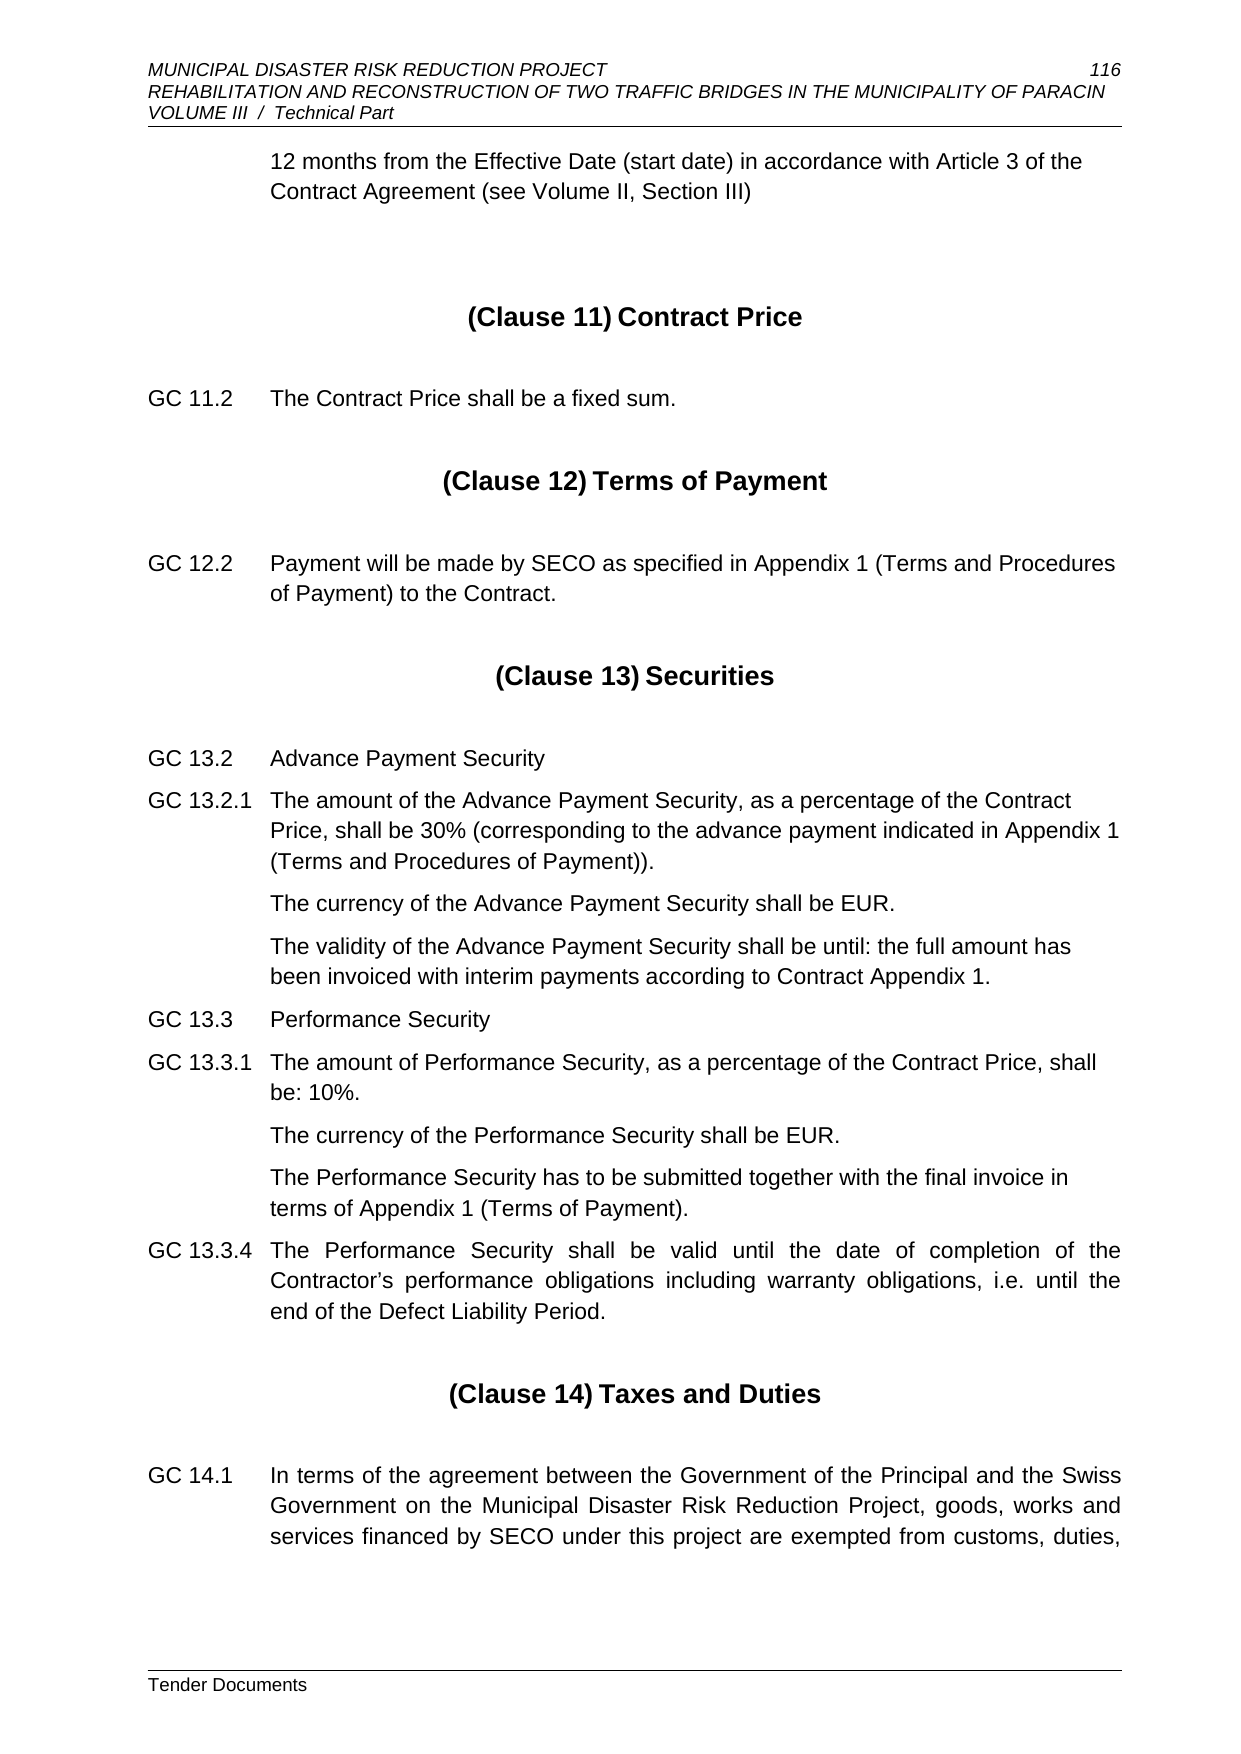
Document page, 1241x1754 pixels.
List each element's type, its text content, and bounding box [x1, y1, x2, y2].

text The currency of the Advance Payment Security shall be EUR. [270, 890, 1122, 917]
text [148, 1462, 1122, 1549]
text GC 13.2.1 The amount of the Advance Payment Security, as a percentage of the Contract Price, shall be 30% (corresponding to the advance payment indicated in Appendix 1 (Terms and Procedures of Payment)). [148, 787, 1122, 874]
text GC 13.2 Advance Payment Security [148, 744, 1122, 771]
subtitle (Clause 13) Securities [148, 660, 1122, 691]
text GC 13.3 Performance Security [148, 1006, 1122, 1032]
text The currency of the Performance Security shall be EUR. [270, 1122, 1122, 1148]
text The validity of the Advance Payment Security shall be until: the full amount has been invoiced with interim payments according to Contract Appendix 1. [270, 933, 1122, 990]
text GC 13.3.1 The amount of Performance Security, as a percentage of the Contract Price, shall be: 10%. [148, 1049, 1122, 1105]
text 12 months from the Effective Date (start date) in accordance with Article 3 of the Contract Agreement (see Volume II, Section III) [270, 148, 1122, 204]
text The Performance Security has to be submitted together with the final invoice in terms of Appendix 1 (Terms of Payment). [270, 1164, 1122, 1221]
subtitle (Clause 12) Terms of Payment [148, 465, 1122, 497]
subtitle (Clause 11) Contract Price [148, 301, 1122, 332]
text GC 13.3.4 The Performance Security shall be valid until the date of completion of the Contractor’s performance obligations including warranty obligations, i.e. until the end of the Defect Liability Period. [148, 1237, 1122, 1324]
text GC 12.2 Payment will be made by SECO as specified in Appendix 1 (Terms and Procedures of Payment) to the Contract. [148, 550, 1122, 606]
subtitle (Clause 14) Taxes and Duties [148, 1378, 1122, 1409]
text GC 11.2 The Contract Price shall be a fixed sum. [148, 385, 1122, 412]
